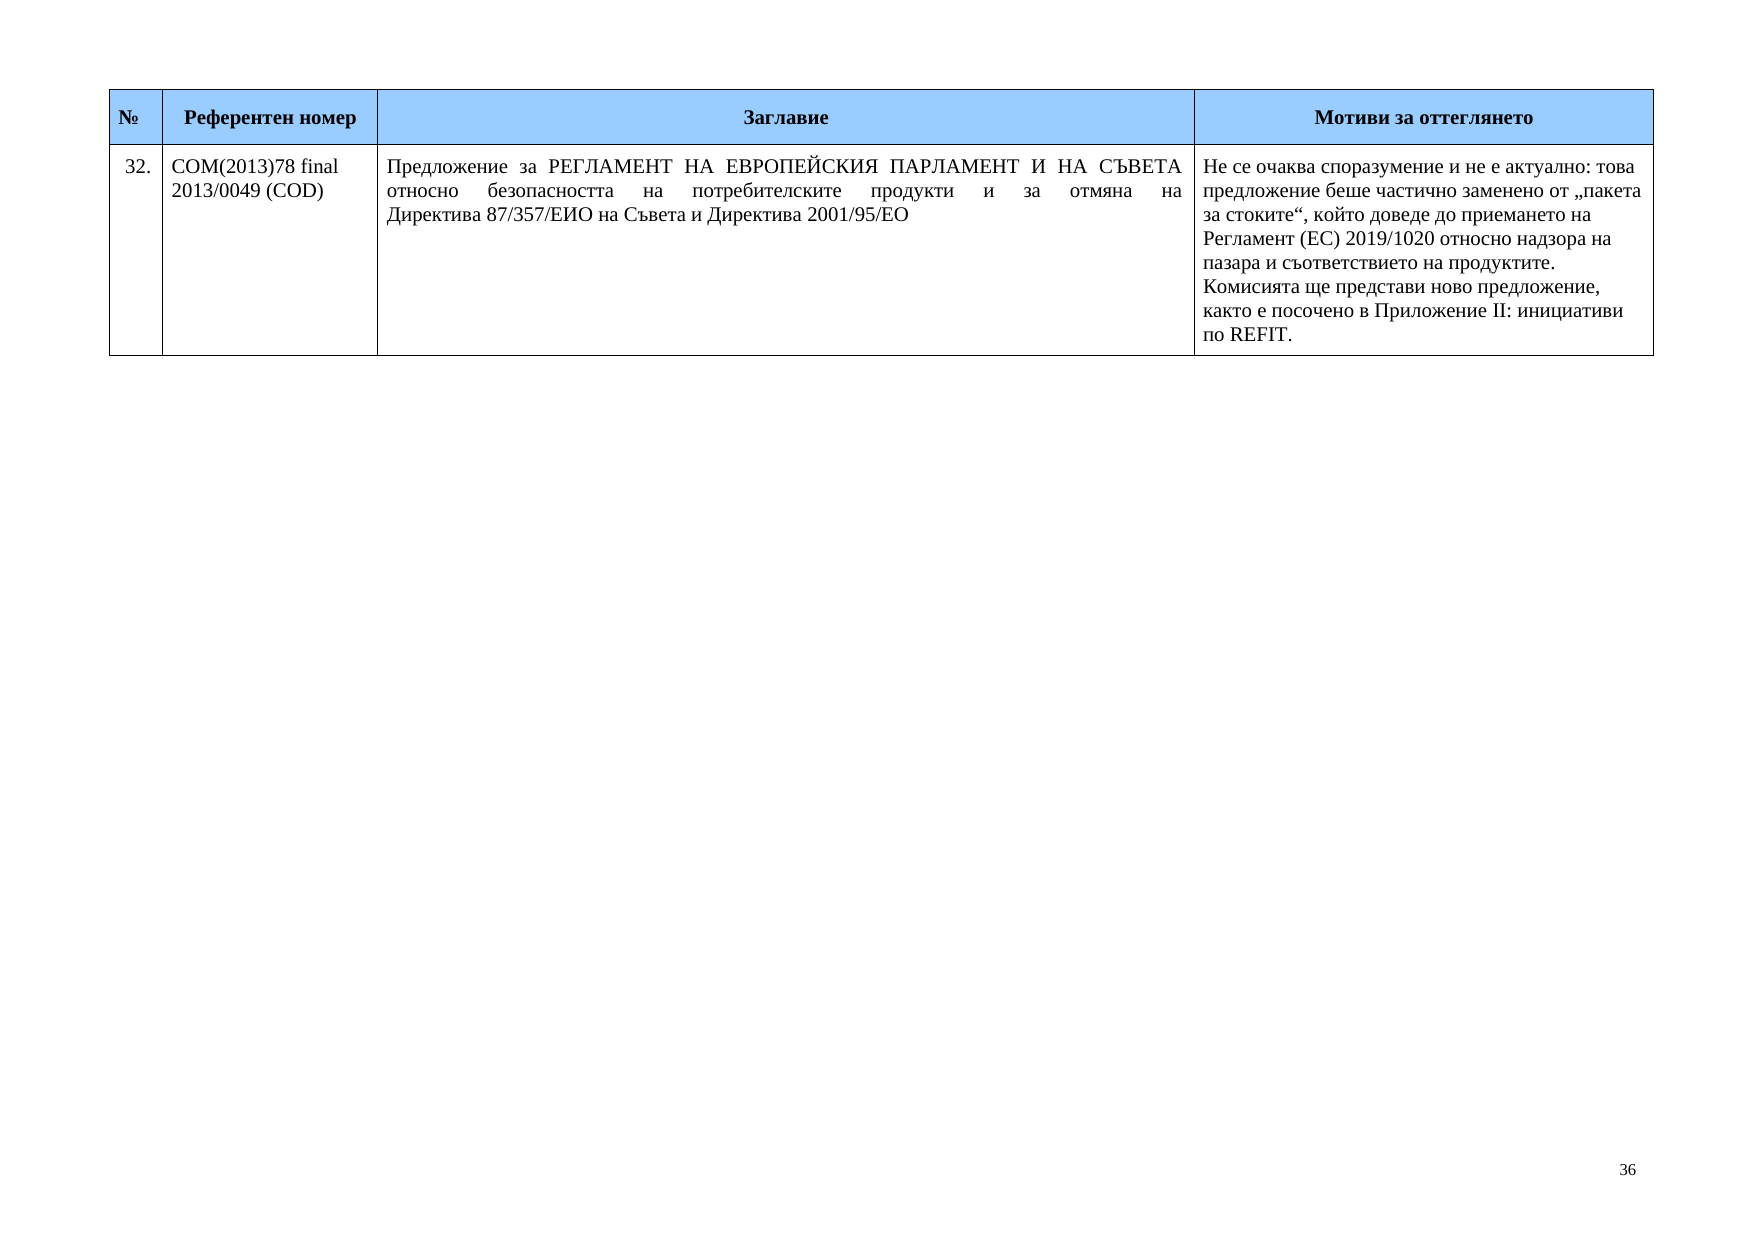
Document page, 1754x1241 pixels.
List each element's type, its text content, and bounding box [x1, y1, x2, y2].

table_cell [110, 145, 162, 355]
table_header Заглавие [378, 90, 1194, 144]
table_header № [110, 90, 162, 144]
table_cell Предложение за РЕГЛАМЕНТ НА ЕВРОПЕЙСКИЯ ПАРЛАМЕНТ И НА СЪВЕТА относно безопасността на потребителските продукти и за отмяна на Директива 87/357/ЕИО на Съвета и Директива 2001/95/ЕО [378, 145, 1194, 355]
table_header Мотиви за оттеглянето [1195, 90, 1653, 144]
table_cell Не се очаква споразумение и не е актуално: това предложение беше частично заменено от „пакета за стоките“, който доведе до приемането на Регламент (ЕС) 2019/1020 относно надзора на пазара и съответствието на продуктите. Комисията ще представи ново предложение, както е посочено в Приложение II: инициативи по REFIT. [1195, 145, 1653, 355]
table_cell COM(2013)78 final 2013/0049 (COD) [163, 145, 377, 355]
table_header Референтен номер [163, 90, 377, 144]
